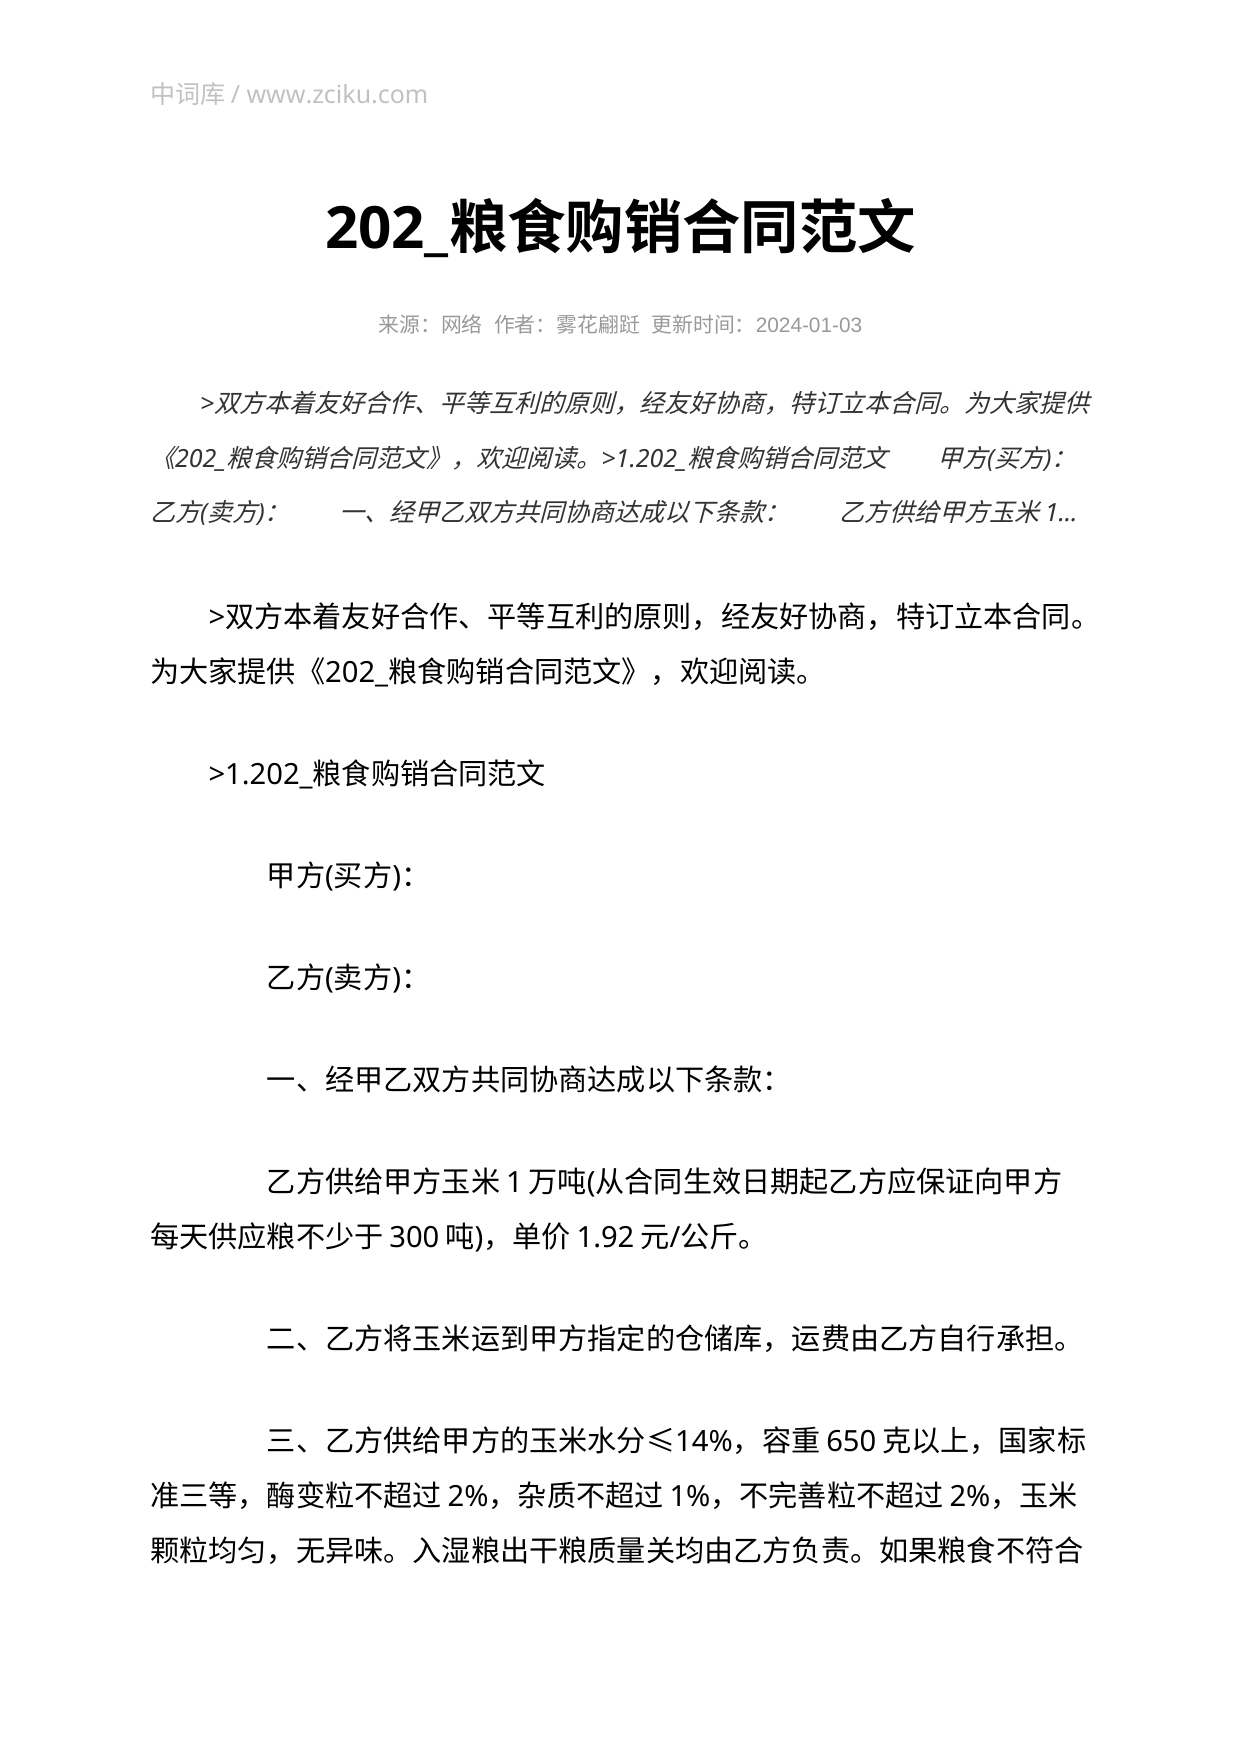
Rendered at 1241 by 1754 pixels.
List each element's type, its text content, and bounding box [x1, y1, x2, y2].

text 乙方供给甲方玉米1万吨(从合同生效日期起乙方应保证向甲方每天供应粮不少于300吨)，单价1.92元/公斤。 [150, 1158, 1090, 1256]
text >双方本着友好合作、平等互利的原则，经友好协商，特订立本合同。为大家提供《202_粮食购销合同范文》，欢迎阅读。 [150, 594, 1090, 691]
subtitle 202_粮食购销合同范文 [150, 181, 1090, 266]
text >双方本着友好合作、平等互利的原则，经友好协商，特订立本合同。为大家提供《202_粮食购销合同范文》，欢迎阅读。>1.202_粮食购销合同范文 甲方(买方)： 乙方(卖方)： 一、经甲乙双方共同协商达成以下条款： 乙方供给甲方玉米1... [150, 384, 1090, 529]
text >1.202_粮食购销合同范文 [150, 751, 1090, 793]
text 甲方(买方)： [150, 853, 1090, 895]
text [150, 1417, 1090, 1569]
text 乙方(卖方)： [150, 955, 1090, 997]
text 一、经甲乙双方共同协商达成以下条款： [150, 1057, 1090, 1099]
text 二、乙方将玉米运到甲方指定的仓储库，运费由乙方自行承担。 [150, 1315, 1090, 1358]
text 来源：网络 作者：雾花翩跹 更新时间：2024-01-03 [150, 313, 1090, 337]
